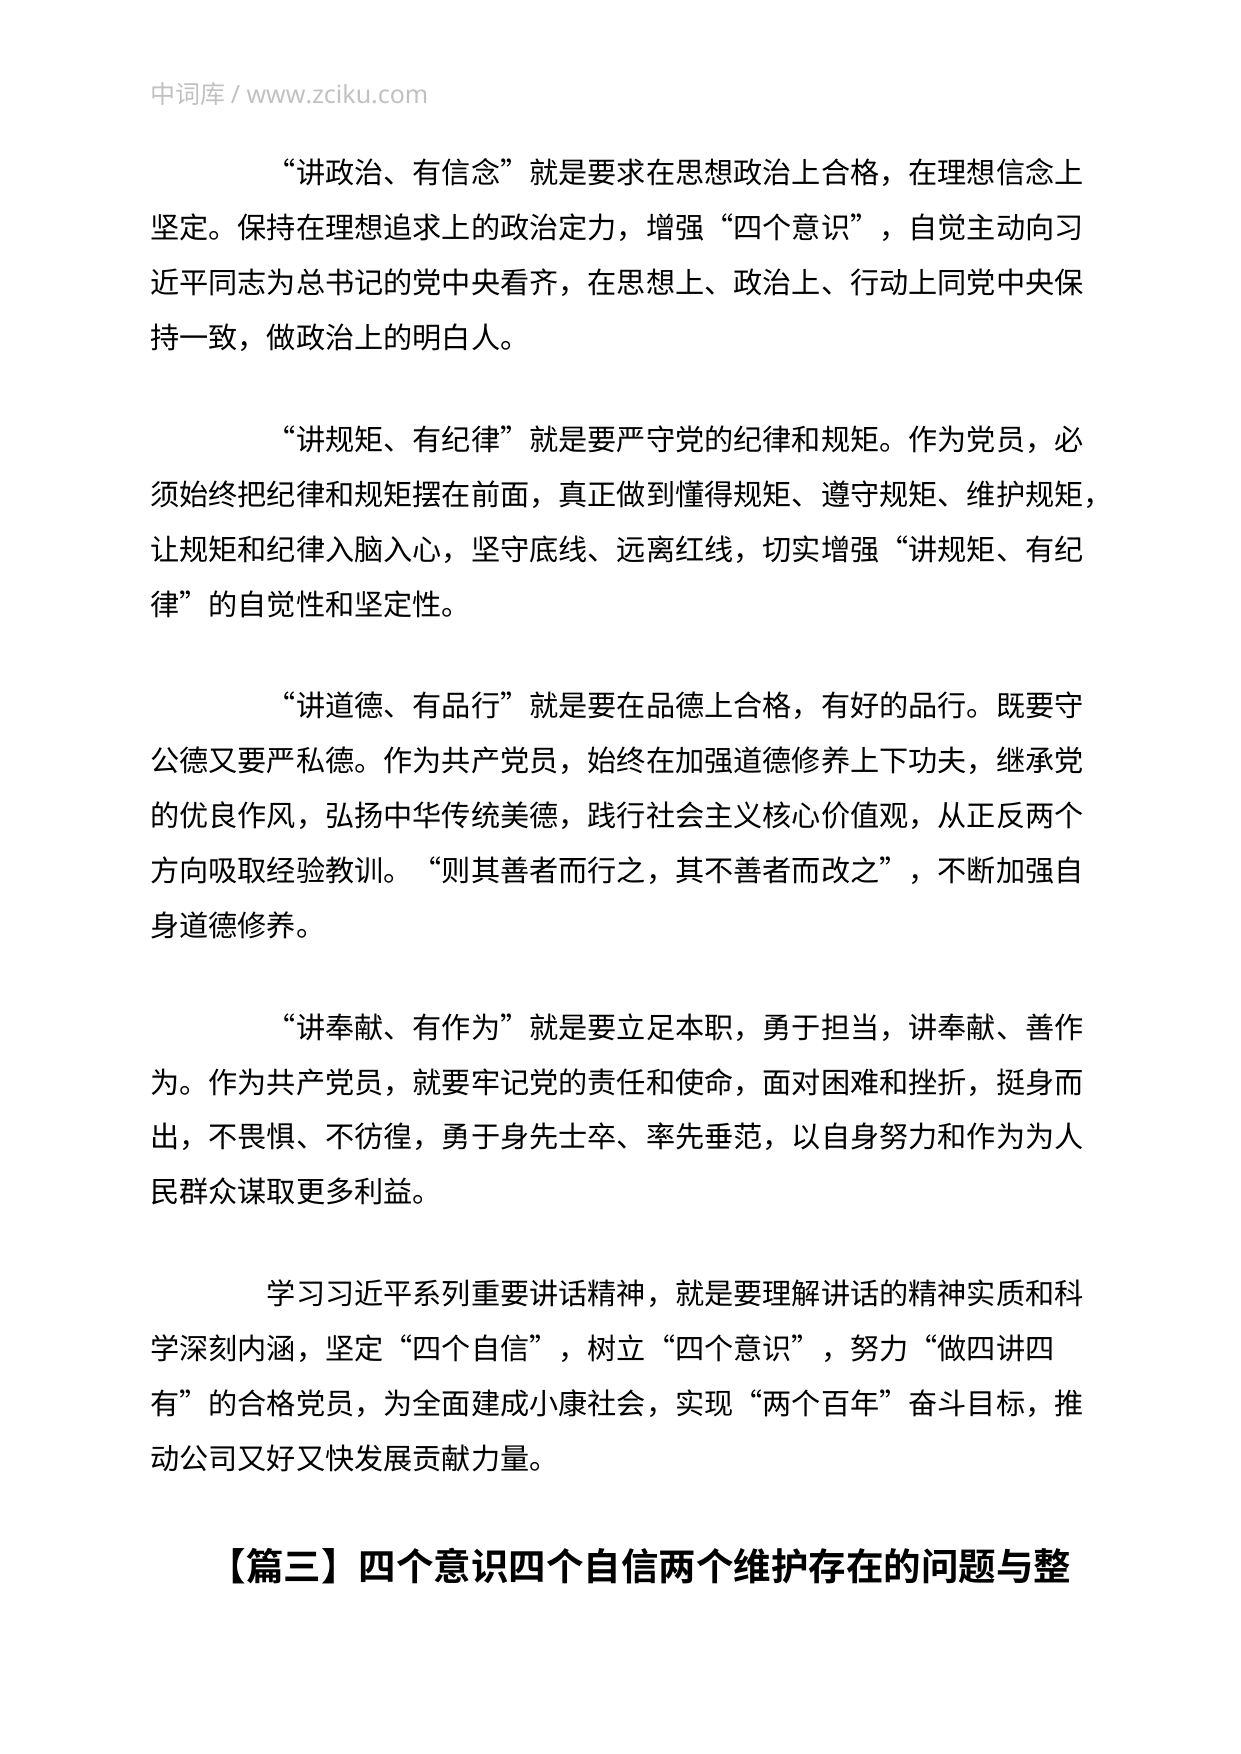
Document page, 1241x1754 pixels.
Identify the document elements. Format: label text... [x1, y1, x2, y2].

text 学习习近平系列重要讲话精神，就是要理解讲话的精神实质和科学深刻内涵，坚定“四个自信”，树立“四个意识”，努力“做四讲四有”的合格党员，为全面建成小康社会，实现“两个百年”奋斗目标，推动公司又好又快发展贡献力量。 [150, 1271, 1090, 1478]
text “讲政治、有信念”就是要求在思想政治上合格，在理想信念上坚定。保持在理想追求上的政治定力，增强“四个意识”，自觉主动向习近平同志为总书记的党中央看齐，在思想上、政治上、行动上同党中央保持一致，做政治上的明白人。 [150, 150, 1090, 357]
text “讲道德、有品行”就是要在品德上合格，有好的品行。既要守公德又要严私德。作为共产党员，始终在加强道德修养上下功夫，继承党的优良作风，弘扬中华传统美德，践行社会主义核心价值观，从正反两个方向吸取经验教训。“则其善者而行之，其不善者而改之”，不断加强自身道德修养。 [150, 683, 1090, 945]
text “讲规矩、有纪律”就是要严守党的纪律和规矩。作为党员，必须始终把纪律和规矩摆在前面，真正做到懂得规矩、遵守规矩、维护规矩，让规矩和纪律入脑入心，坚守底线、远离红线，切实增强“讲规矩、有纪律”的自觉性和坚定性。 [150, 416, 1090, 623]
text “讲奉献、有作为”就是要立足本职，勇于担当，讲奉献、善作为。作为共产党员，就要牢记党的责任和使命，面对困难和挫折，挺身而出，不畏惧、不彷徨，勇于身先士卒、率先垂范，以自身努力和作为为人民群众谋取更多利益。 [150, 1004, 1090, 1211]
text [150, 1537, 1090, 1591]
